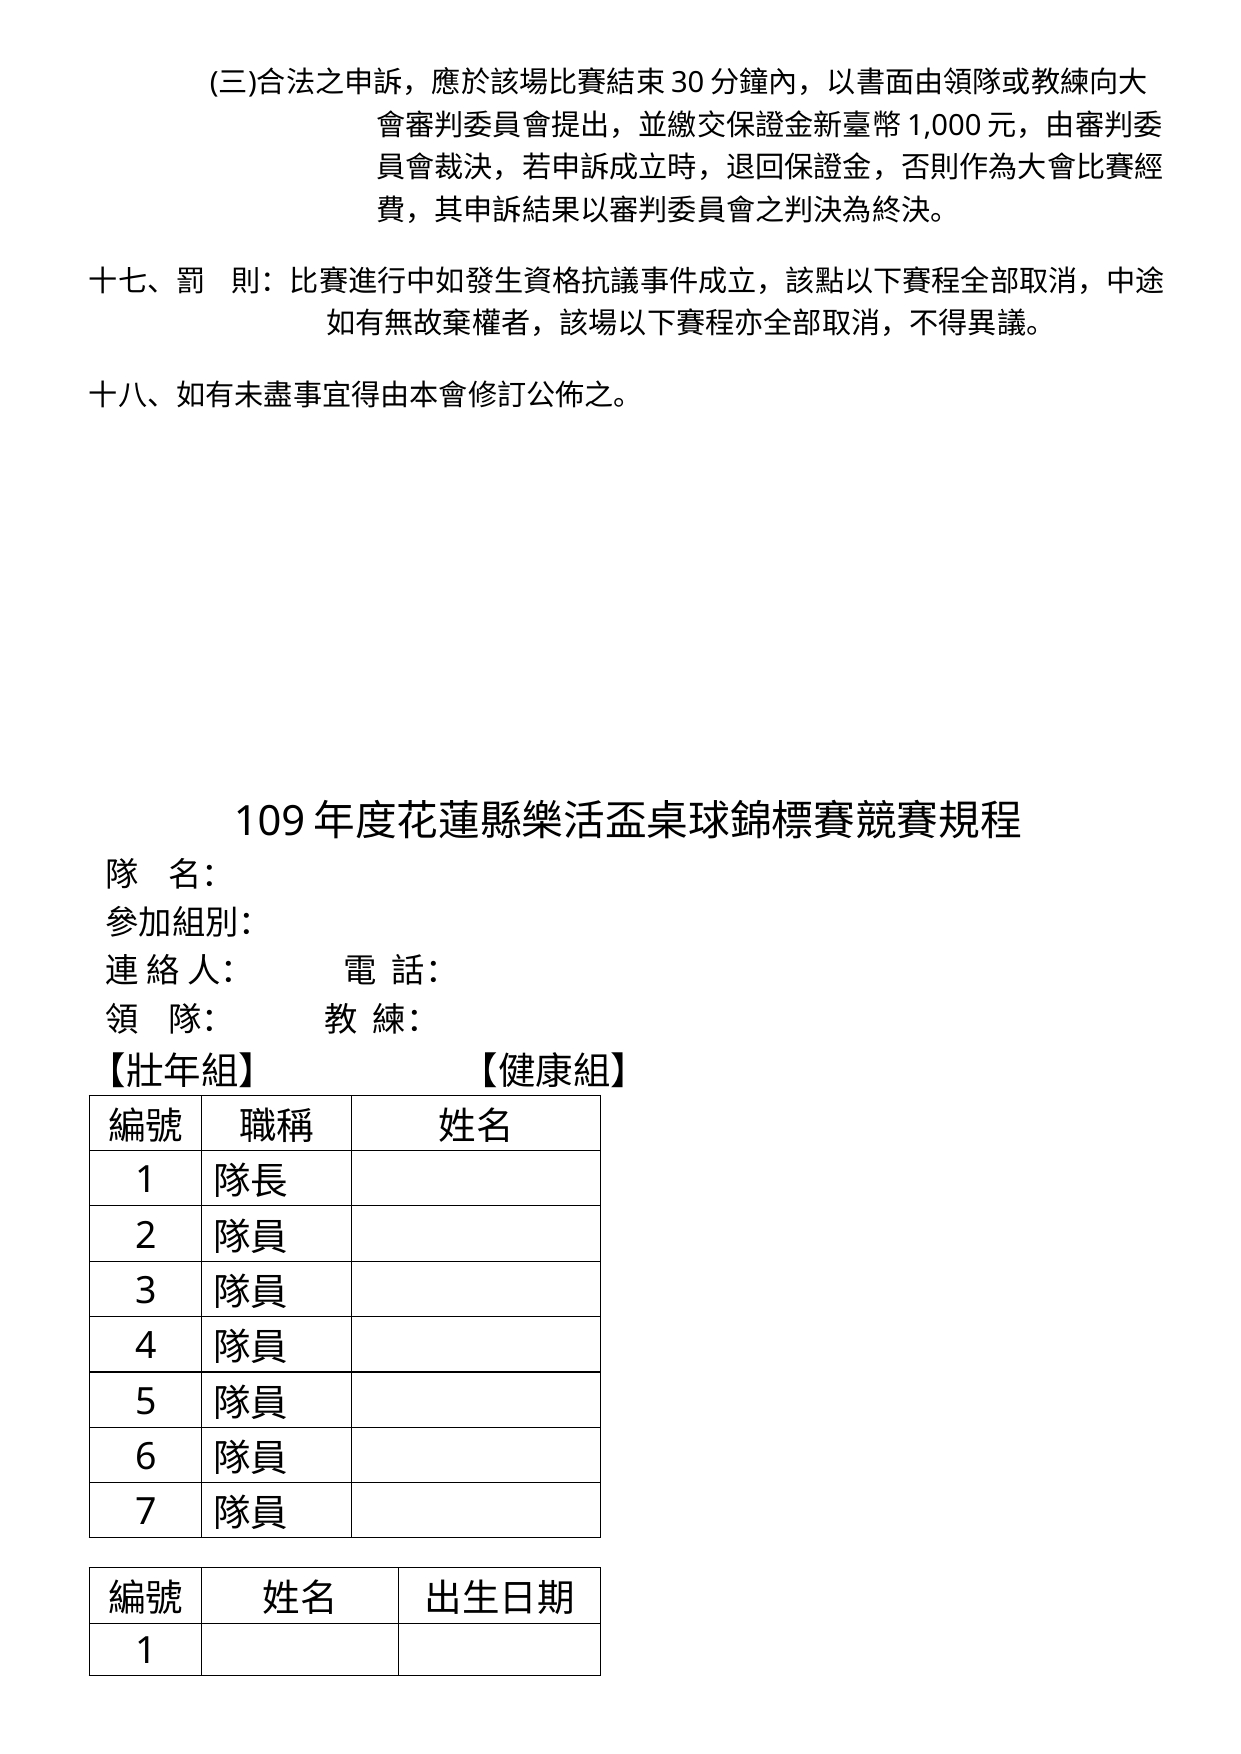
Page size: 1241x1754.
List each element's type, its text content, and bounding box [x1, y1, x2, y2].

table_cell 5 [90, 1373, 201, 1427]
table_cell 隊員 [202, 1428, 351, 1482]
table_cell 隊員 [202, 1373, 351, 1427]
table_cell [352, 1317, 600, 1371]
table_cell [352, 1483, 600, 1537]
text 【壯年組】 【健康組】 [89, 1041, 1166, 1095]
table_cell [352, 1262, 600, 1316]
table_cell 隊員 [202, 1483, 351, 1537]
table_cell 隊員 [202, 1262, 351, 1316]
text 十七、罰 則：比賽進行中如發生資格抗議事件成立，該點以下賽程全部取消，中途如有無故棄權者，該場以下賽程亦全部取消，不得異議。 [89, 258, 1166, 342]
table_header 出生日期 [399, 1568, 600, 1622]
table_cell 6 [90, 1428, 201, 1482]
text 隊 名： [89, 848, 1166, 896]
table_cell 隊員 [202, 1317, 351, 1371]
text 領 隊： 教 練： [89, 992, 1166, 1041]
table_cell [352, 1206, 600, 1261]
table_cell [352, 1428, 600, 1482]
table_cell [202, 1624, 398, 1674]
table_cell [399, 1624, 600, 1674]
table_header 編號 [90, 1096, 201, 1150]
table_header 職稱 [202, 1096, 351, 1150]
table_cell [352, 1151, 600, 1205]
table_cell 隊員 [202, 1206, 351, 1261]
text 連 絡 人： 電 話： [89, 944, 1166, 992]
table_cell 1 [90, 1624, 201, 1674]
table_cell 4 [90, 1317, 201, 1371]
table_header 姓名 [202, 1568, 398, 1622]
table_cell 1 [90, 1151, 201, 1205]
table_cell 3 [90, 1262, 201, 1316]
table_cell 7 [90, 1483, 201, 1537]
text 109年度花蓮縣樂活盃桌球錦標賽競賽規程 [89, 787, 1166, 848]
text 十八、如有未盡事宜得由本會修訂公佈之。 [89, 371, 1166, 414]
table_cell 2 [90, 1206, 201, 1261]
text (三)合法之申訴，應於該場比賽結束30分鐘內，以書面由領隊或教練向大會審判委員會提出，並繳交保證金新臺幣1,000元，由審判委員會裁決，若申訴成立時，退回保證金，否則作為大會比賽經費，其申訴結果以審判委員會之判決為終決。 [89, 59, 1166, 228]
table_header 姓名 [352, 1096, 600, 1150]
table_cell [352, 1373, 600, 1427]
table_cell 隊長 [202, 1151, 351, 1205]
text 參加組別： [89, 896, 1166, 944]
table_header 編號 [90, 1568, 201, 1622]
